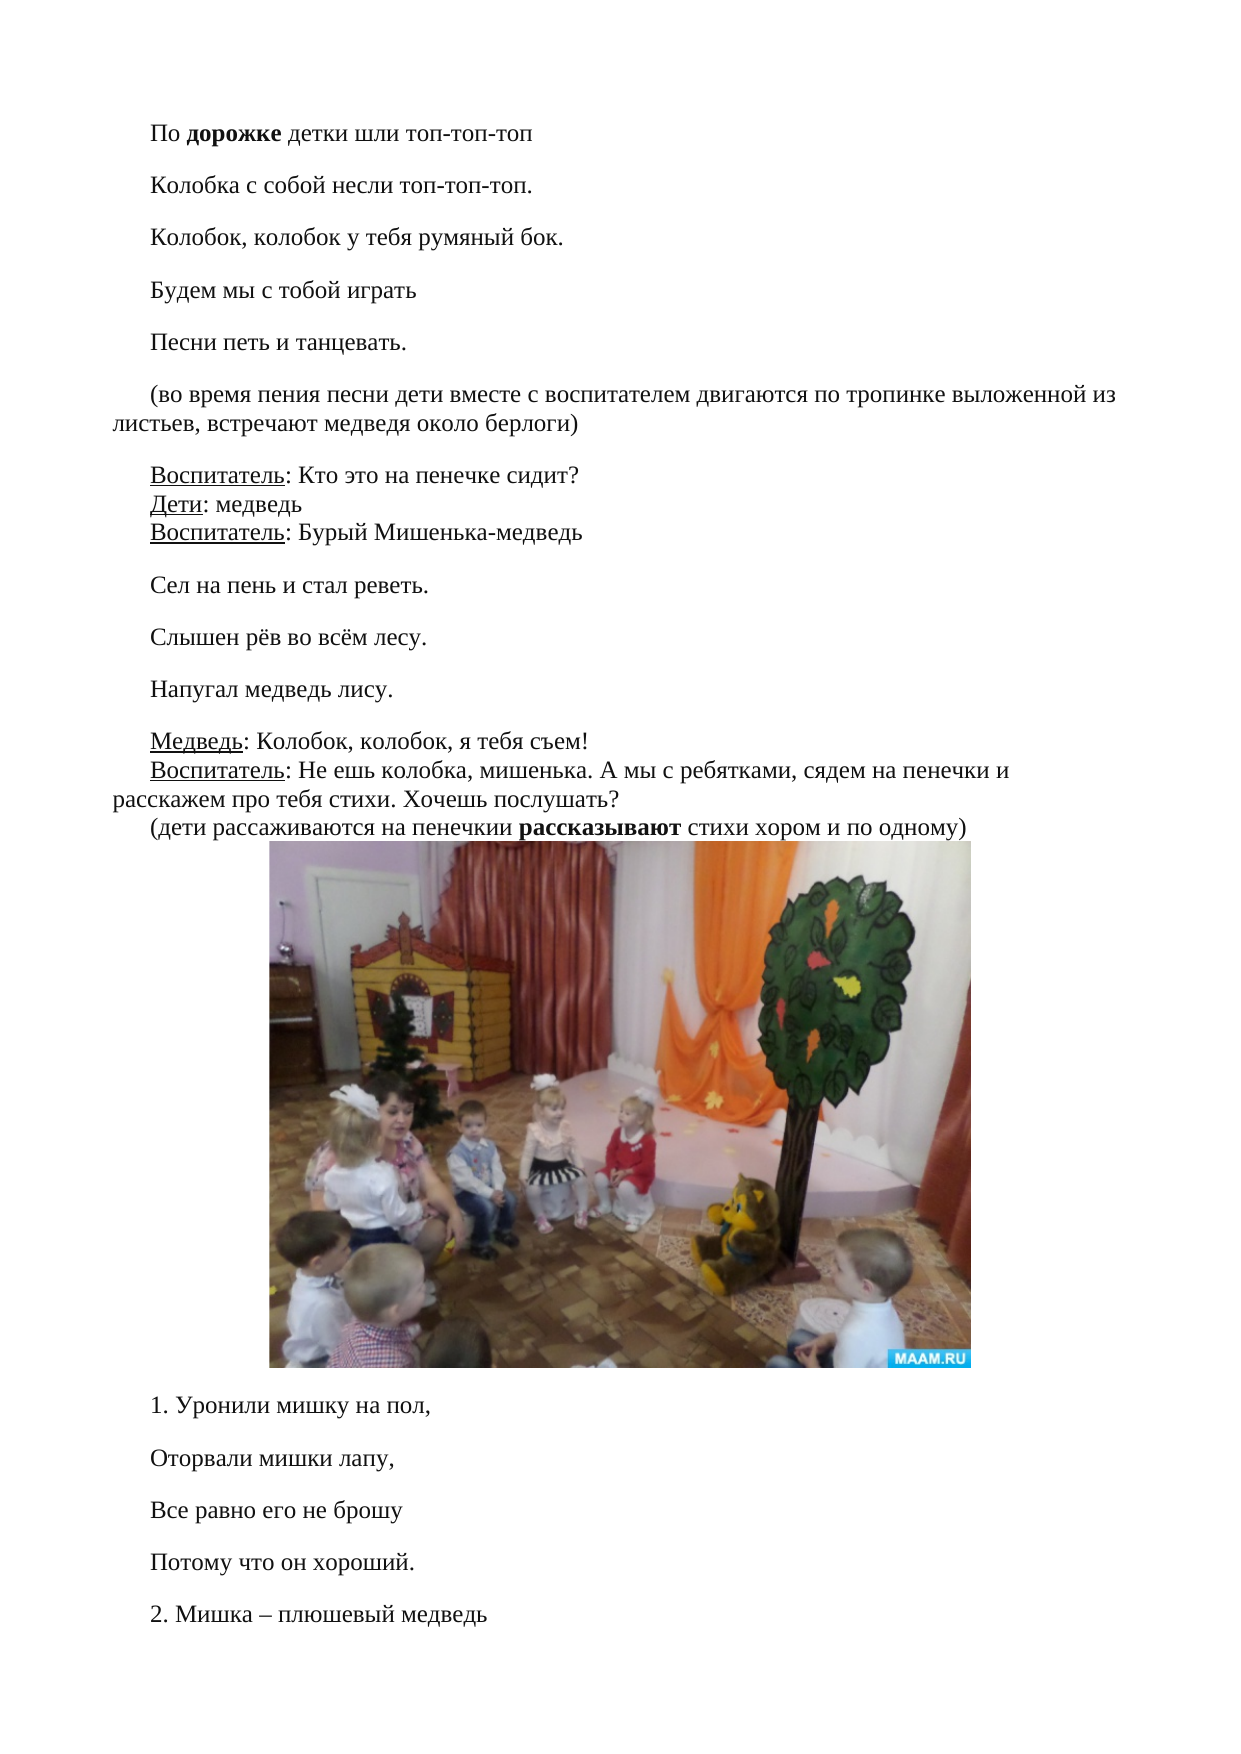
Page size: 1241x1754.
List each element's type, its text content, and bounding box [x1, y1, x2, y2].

text Воспитатель: Не ешь колобка, мишенька. А мы с ребятками, сядем на пенечки и расскажем про тебя стихи. Хочешь послушать? [112, 755, 1128, 812]
text Сел на пень и стал реветь. [112, 570, 1128, 598]
text Напугал медведь лису. [112, 674, 1128, 703]
text Воспитатель: Кто это на пенечке сидит? [112, 460, 1128, 489]
text Дети: медведь [112, 489, 1128, 517]
text (во время пения песни дети вместе с воспитателем двигаются по тропинке выложенной из листьев, встречают медведя около берлоги) [112, 379, 1128, 437]
text Все равно его не брошу [112, 1495, 1128, 1524]
text Оторвали мишки лапу, [112, 1443, 1128, 1472]
text Колобок, колобок у тебя румяный бок. [112, 222, 1128, 251]
text Колобка с собой несли топ-топ-топ. [112, 170, 1128, 199]
text Будем мы с тобой играть [112, 275, 1128, 303]
text Воспитатель: Бурый Мишенька-медведь [112, 517, 1128, 546]
text По дорожке детки шли топ-топ-топ [112, 118, 1128, 147]
text Потому что он хороший. [112, 1547, 1128, 1576]
picture [269, 841, 971, 1368]
text 1. Уронили мишку на пол, [112, 1391, 1128, 1419]
text Слышен рёв во всём лесу. [112, 622, 1128, 651]
text 2. Мишка – плюшевый медведь [112, 1599, 1128, 1628]
text Медведь: Колобок, колобок, я тебя съем! [112, 726, 1128, 755]
text (дети рассаживаются на пенечкии рассказывают стихи хором и по одному) [112, 812, 1128, 841]
text Песни петь и танцевать. [112, 327, 1128, 356]
